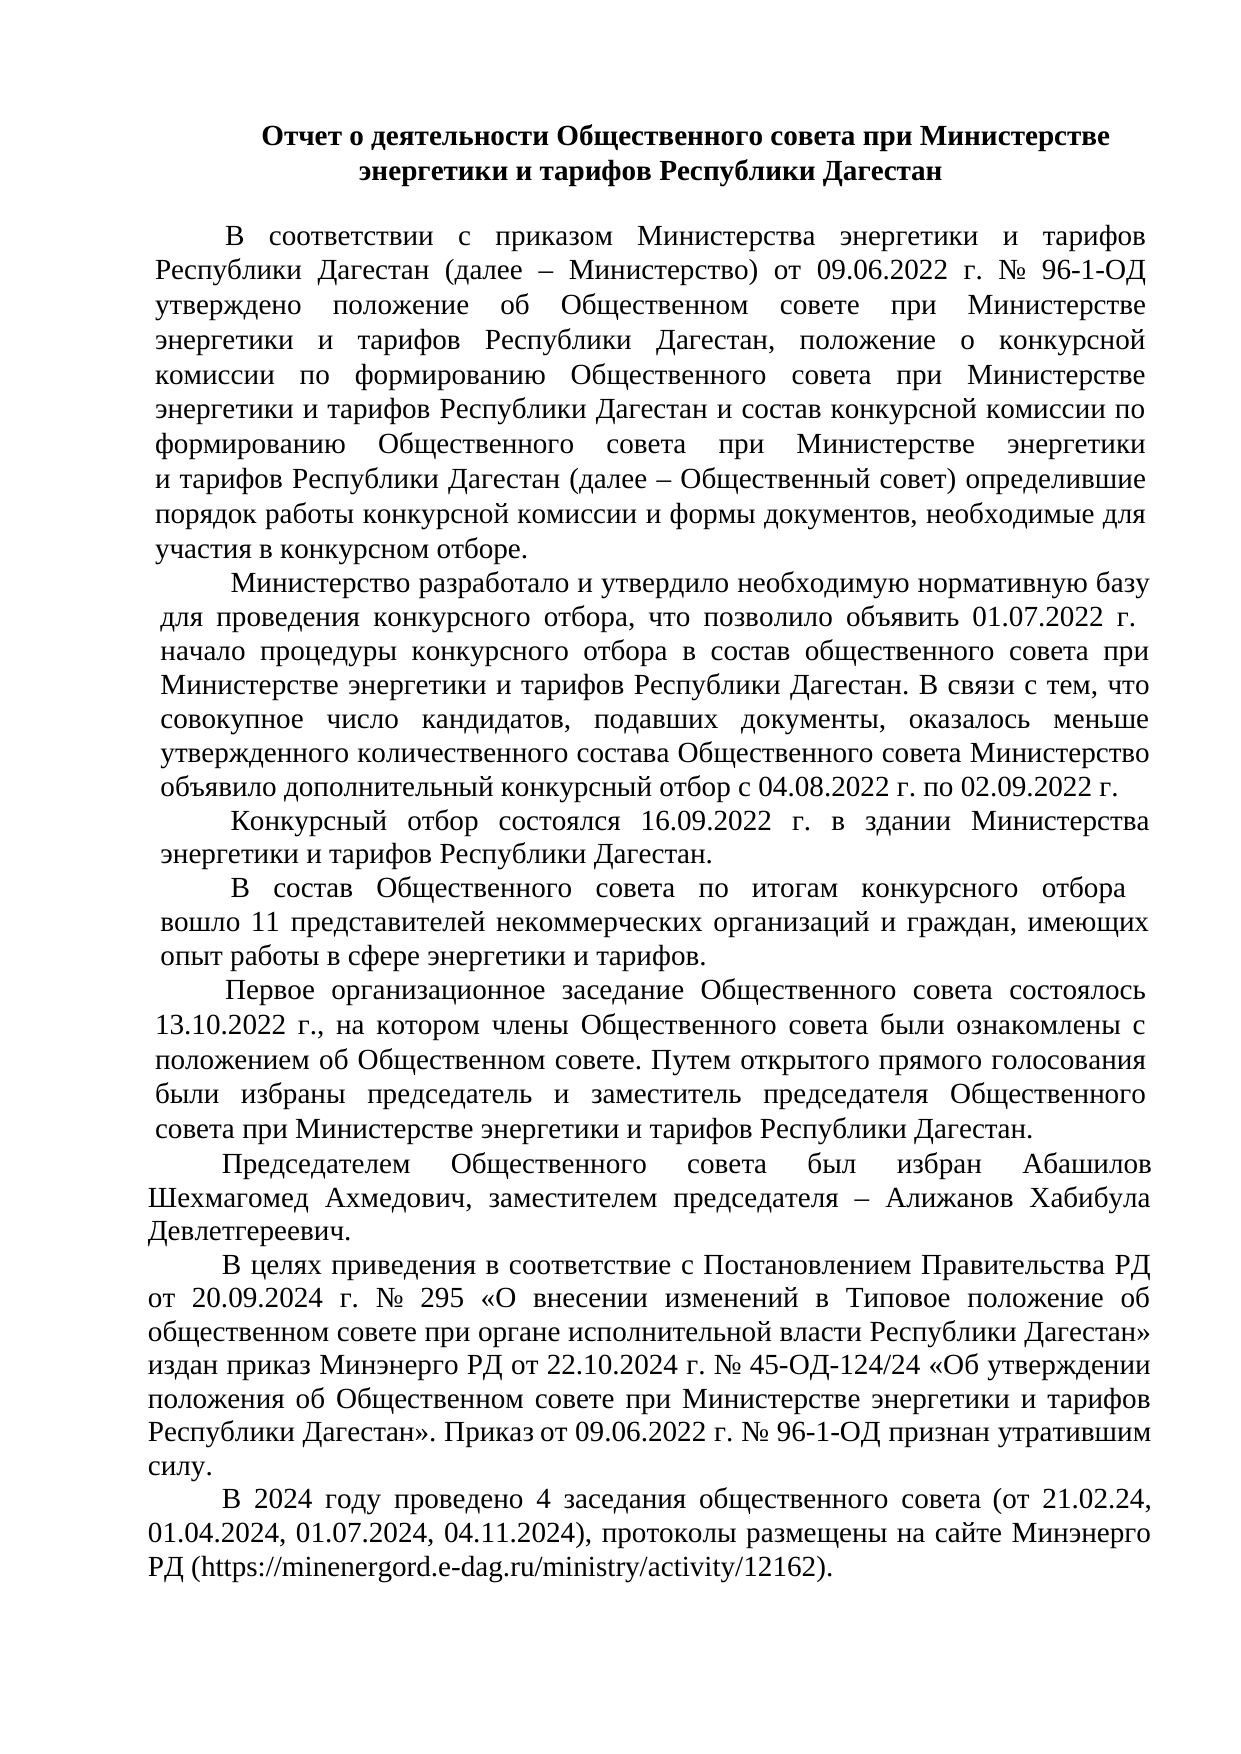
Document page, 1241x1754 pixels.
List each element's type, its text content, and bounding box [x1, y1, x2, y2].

text Председателем Общественного совета был избран Абашилов Шехмагомед Ахмедович, заместителем председателя – Алижанов Хабибула Девлетгереевич. [148, 1146, 1152, 1247]
text Отчет о деятельности Общественного совета при Министерстве энергетики и тарифов Республики Дагестан [155, 118, 1147, 186]
text Конкурсный отбор состоялся 16.09.2022 г. в здании Министерства энергетики и тарифов Республики Дагестан. [160, 803, 1150, 870]
text В целях приведения в соответствие с Постановлением Правительства РД от 20.09.2024 г. № 295 «О внесении изменений в Типовое положение об общественном совете при органе исполнительной власти Республики Дагестан» издан приказ Минэнерго РД от 22.10.2024 г. № 45-ОД-124/24 «Об утверждении положения об Общественном совете при Министерстве энергетики и тарифов Республики Дагестан». Приказ от 09.06.2022 г. № 96-1-ОД признан утратившим силу. [148, 1247, 1152, 1482]
text Министерство разработало и утвердило необходимую нормативную базу для проведения конкурсного отбора, что позволило объявить 01.07.2022 г. начало процедуры конкурсного отбора в состав общественного совета при Министерстве энергетики и тарифов Республики Дагестан. В связи с тем, что совокупное число кандидатов, подавших документы, оказалось меньше утвержденного количественного состава Общественного совета Министерство объявило дополнительный конкурсный отбор с 04.08.2022 г. по 02.09.2022 г. [160, 566, 1150, 802]
text Первое организационное заседание Общественного совета состоялось 13.10.2022 г., на котором члены Общественного совета были ознакомлены с положением об Общественном совете. Путем открытого прямого голосования были избраны председатель и заместитель председателя Общественного совета при Министерстве энергетики и тарифов Республики Дагестан. [155, 972, 1147, 1145]
text В состав Общественного совета по итогам конкурсного отбора вошло 11 представителей некоммерческих организаций и граждан, имеющих опыт работы в сфере энергетики и тарифов. [160, 871, 1150, 972]
text В соответствии с приказом Министерства энергетики и тарифов Республики Дагестан (далее – Министерство) от 09.06.2022 г. № 96-1-ОД утверждено положение об Общественном совете при Министерстве энергетики и тарифов Республики Дагестан, положение о конкурсной комиссии по формированию Общественного совета при Министерстве энергетики и тарифов Республики Дагестан и состав конкурсной комиссии по формированию Общественного совета при Министерстве энергетики и тарифов Республики Дагестан (далее – Общественный совет) определившие порядок работы конкурсной комиссии и формы документов, необходимые для участия в конкурсном отборе. [155, 218, 1147, 564]
text В 2024 году проведено 4 заседания общественного совета (от 21.02.24, 01.04.2024, 01.07.2024, 04.11.2024), протоколы размещены на сайте Минэнерго РД (https://minenergord.e-dag.ru/ministry/activity/12162). [148, 1482, 1152, 1582]
